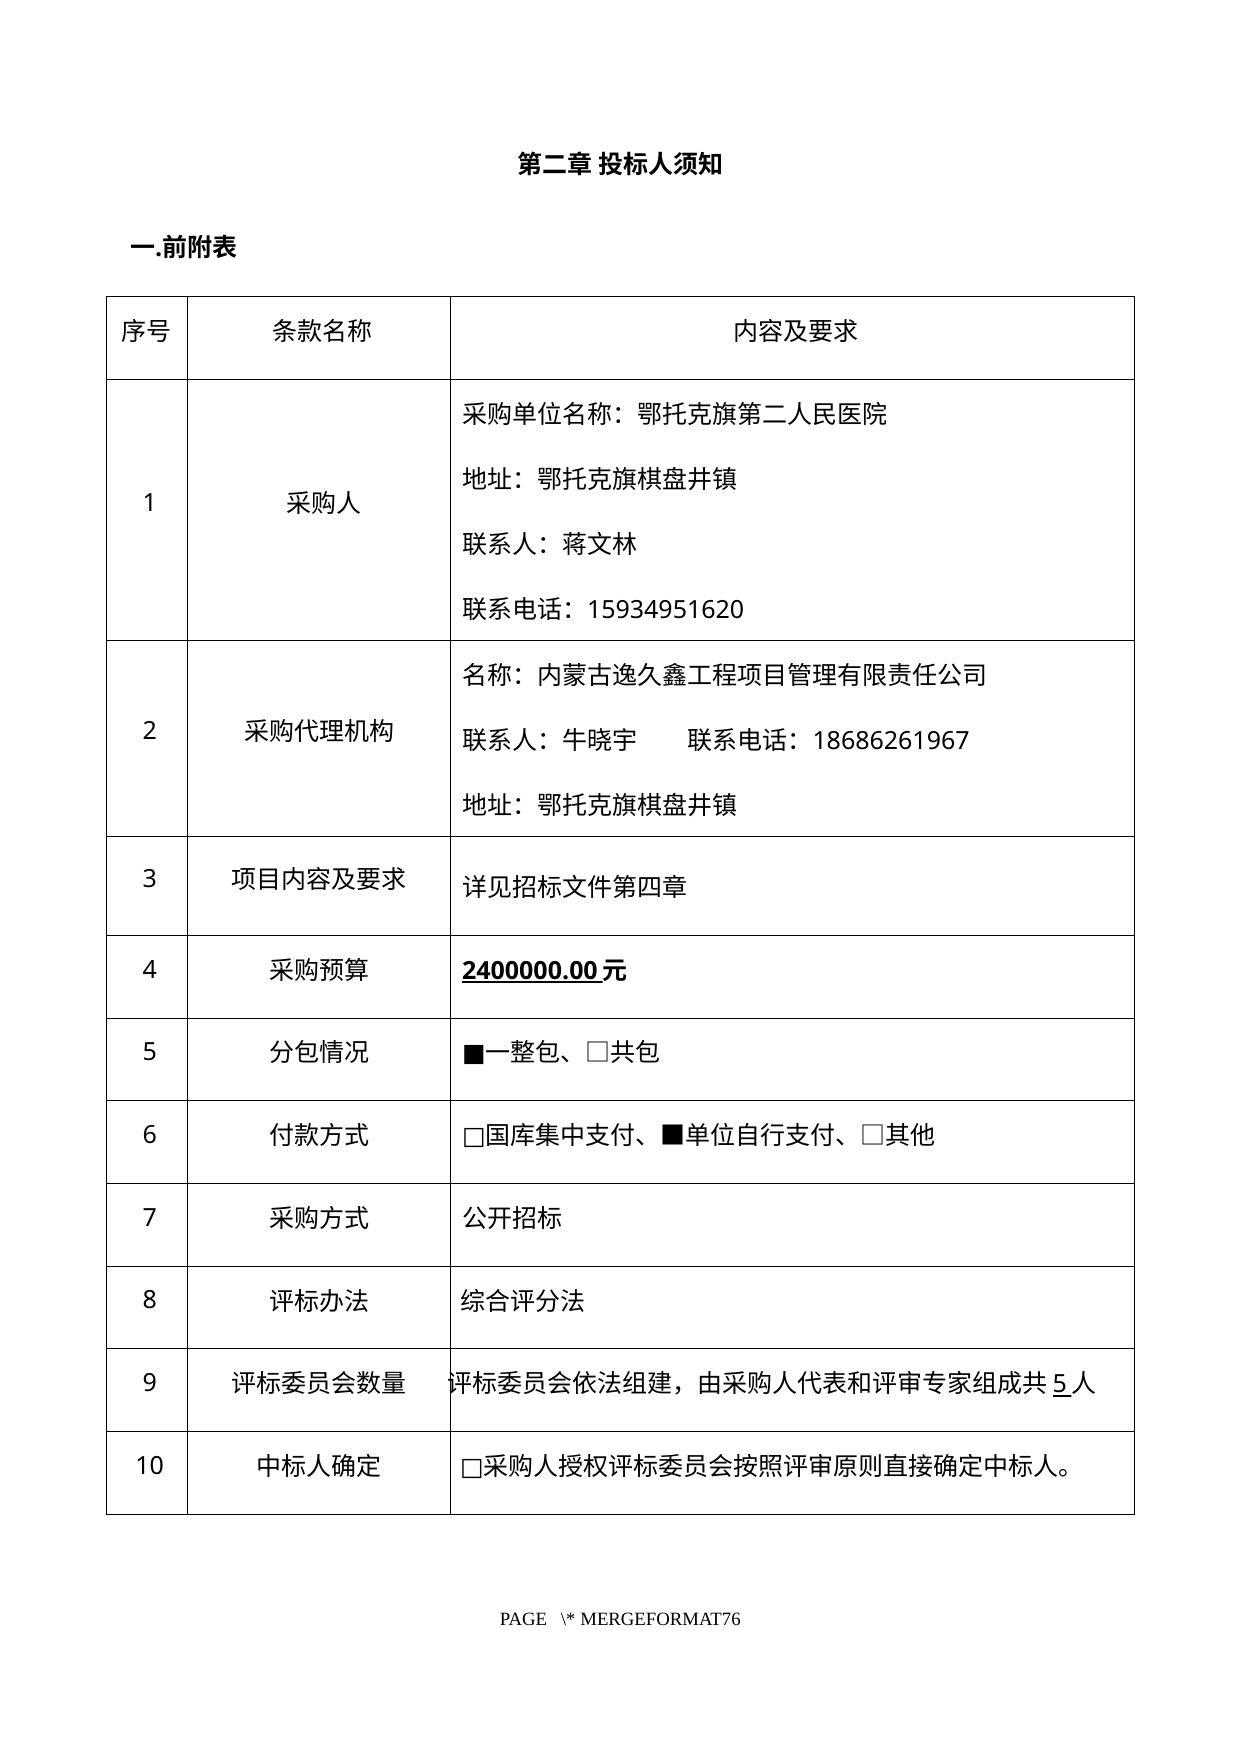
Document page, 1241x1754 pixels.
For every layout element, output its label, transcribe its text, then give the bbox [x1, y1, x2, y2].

table_cell 评标委员会数量 [188, 1349, 450, 1431]
table_header 序号 [107, 297, 187, 379]
table_cell 付款方式 [188, 1101, 450, 1183]
text 第二章 投标人须知 [130, 130, 1110, 195]
table_cell 10 [107, 1432, 187, 1514]
table_cell 6 [107, 1101, 187, 1183]
table_cell 评标办法 [188, 1267, 450, 1348]
table_cell 2400000.00元 [451, 936, 1134, 1017]
table_cell 7 [107, 1184, 187, 1266]
table_cell 综合评分法 [451, 1267, 1134, 1348]
table_cell 评标委员会依法组建，由采购人代表和评审专家组成共5人 [451, 1349, 1134, 1431]
table_cell 分包情况 [188, 1019, 450, 1100]
table_cell 2 [107, 641, 187, 836]
table_cell 4 [107, 936, 187, 1017]
table_cell 采购方式 [188, 1184, 450, 1266]
table_cell □国库集中支付、■单位自行支付、□其他 [451, 1101, 1134, 1183]
text 一.前附表 [130, 213, 1110, 278]
table_header 条款名称 [188, 297, 450, 379]
table_cell 名称：内蒙古逸久鑫工程项目管理有限责任公司 联系人：牛晓宇 联系电话：18686261967 地址：鄂托克旗棋盘井镇 [451, 641, 1134, 836]
table_cell 采购单位名称：鄂托克旗第二人民医院 地址：鄂托克旗棋盘井镇 联系人：蒋文林 联系电话：15934951620 [451, 380, 1134, 640]
table_cell 采购人 [188, 380, 450, 640]
table_cell 采购预算 [188, 936, 450, 1017]
table_cell 5 [107, 1019, 187, 1100]
table_cell ■一整包、□共包 [451, 1019, 1134, 1100]
table_cell 中标人确定 [188, 1432, 450, 1514]
table_header 内容及要求 [451, 297, 1134, 379]
table_cell 3 [107, 837, 187, 935]
table_cell 9 [107, 1349, 187, 1431]
table_cell 项目内容及要求 [188, 837, 450, 935]
table_cell 采购代理机构 [188, 641, 450, 836]
table_cell 公开招标 [451, 1184, 1134, 1266]
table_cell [451, 1432, 1134, 1514]
table_cell 1 [107, 380, 187, 640]
table_cell 8 [107, 1267, 187, 1348]
table_cell 详见招标文件第四章 [451, 837, 1134, 935]
